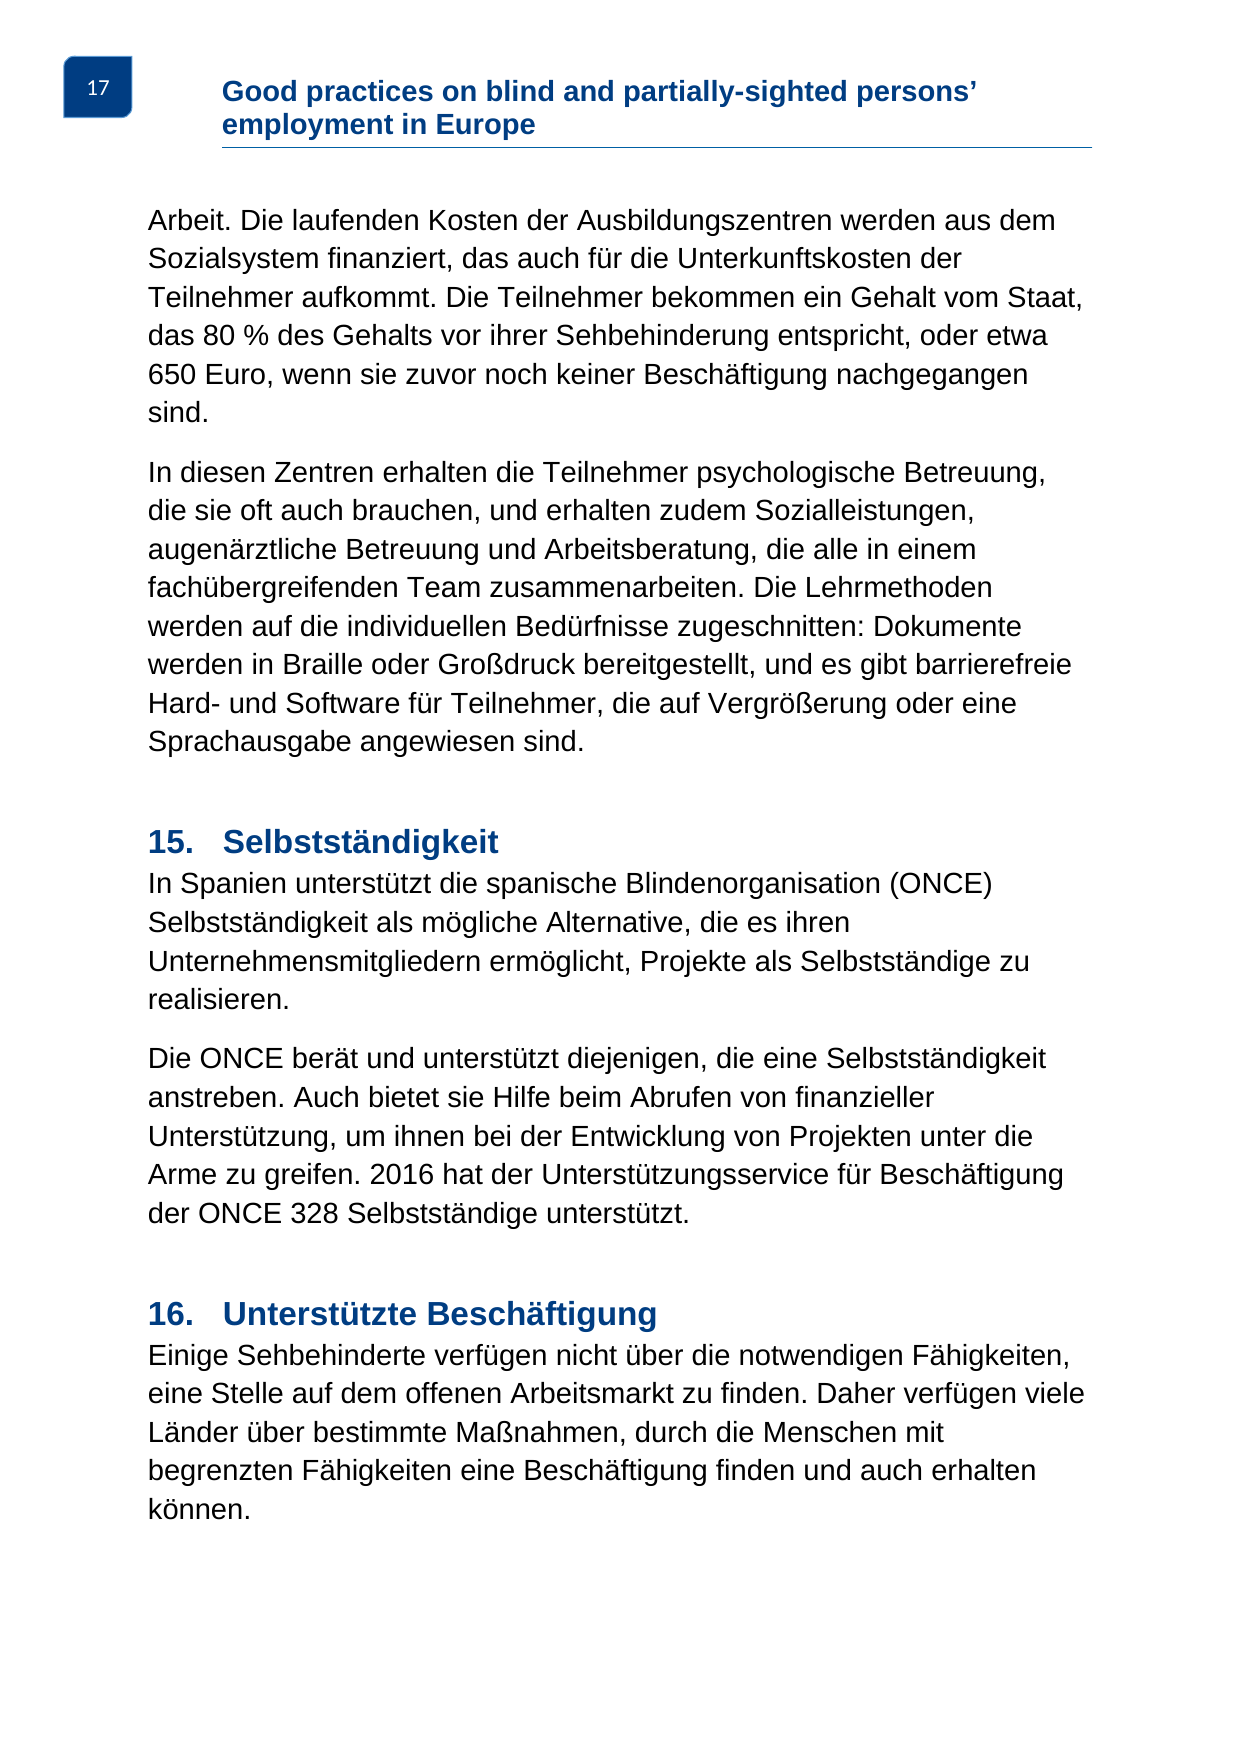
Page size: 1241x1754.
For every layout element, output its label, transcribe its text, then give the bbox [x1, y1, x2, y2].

subtitle Selbstständigkeit [148, 822, 1092, 861]
text In diesen Zentren erhalten die Teilnehmer psychologische Betreuung, die sie oft auch brauchen, und erhalten zudem Sozialleistungen, augenärztliche Betreuung und Arbeitsberatung, die alle in einem fachübergreifenden Team zusammenarbeiten. Die Lehrmethoden werden auf die individuellen Bedürfnisse zugeschnitten: Dokumente werden in Braille oder Großdruck bereitgestellt, und es gibt barrierefreie Hard- und Software für Teilnehmer, die auf Vergrößerung oder eine Sprachausgabe angewiesen sind. [148, 455, 1092, 758]
subtitle Unterstützte Beschäftigung [148, 1294, 1092, 1332]
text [148, 203, 1092, 429]
text Die ONCE berät und unterstützt diejenigen, die eine Selbstständigkeit anstreben. Auch bietet sie Hilfe beim Abrufen von finanzieller Unterstützung, um ihnen bei der Entwicklung von Projekten unter die Arme zu greifen. 2016 hat der Unterstützungsservice für Beschäftigung der ONCE 328 Selbstständige unterstützt. [148, 1042, 1092, 1229]
text Einige Sehbehinderte verfügen nicht über die notwendigen Fähigkeiten, eine Stelle auf dem offenen Arbeitsmarkt zu finden. Daher verfügen viele Länder über bestimmte Maßnahmen, durch die Menschen mit begrenzten Fähigkeiten eine Beschäftigung finden und auch erhalten können. [148, 1338, 1092, 1526]
text In Spanien unterstützt die spanische Blindenorganisation (ONCE) Selbstständigkeit als mögliche Alternative, die es ihren Unternehmensmitgliedern ermöglicht, Projekte als Selbstständige zu realisieren. [148, 867, 1092, 1016]
